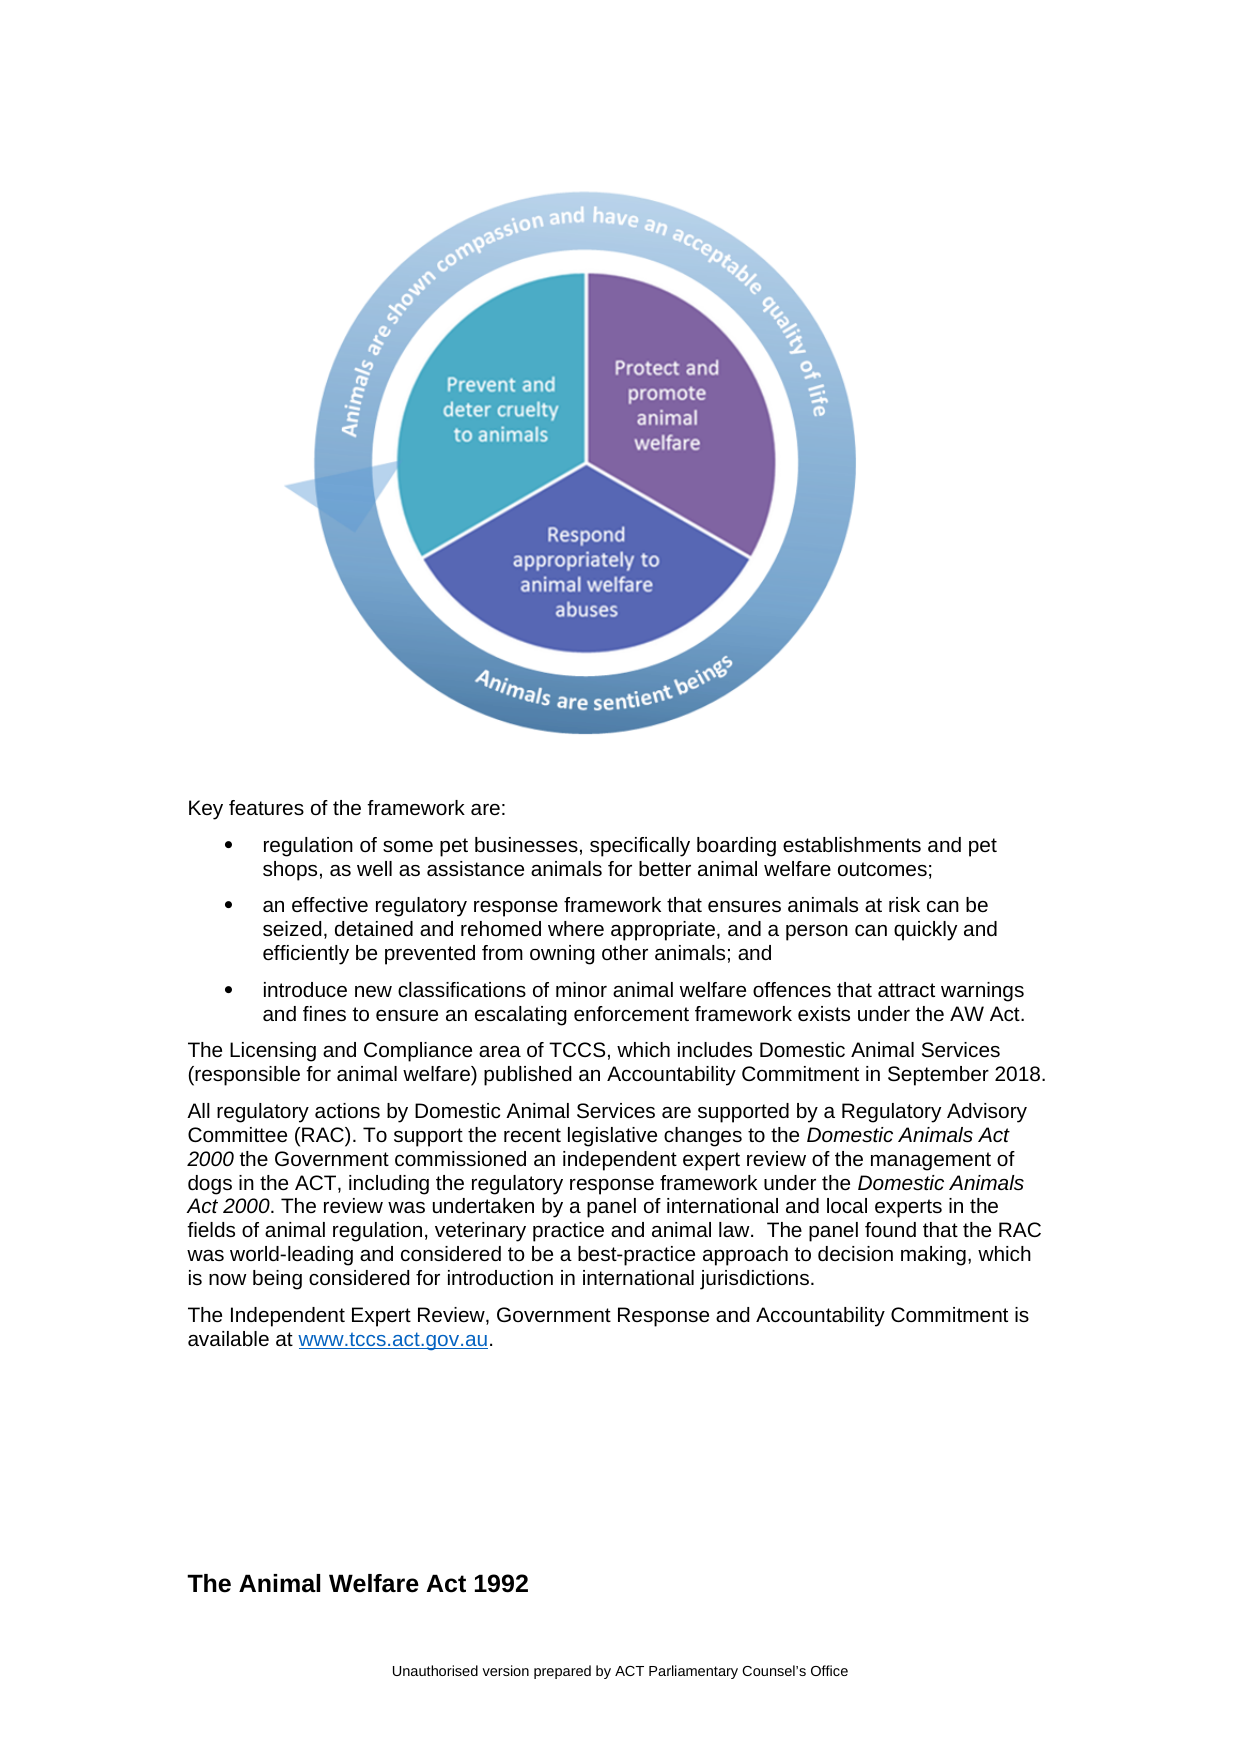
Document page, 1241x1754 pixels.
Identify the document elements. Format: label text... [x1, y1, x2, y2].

list introduce new classifications of minor animal welfare offences that attract warnings and fines to ensure an escalating enforcement framework exists under the AW Act. [225, 977, 1053, 1026]
picture [187, 178, 1011, 796]
text The Licensing and Compliance area of TCCS, which includes Domestic Animal Services (responsible for animal welfare) published an Accountability Commitment in September 2018. [187, 1038, 1053, 1086]
text Key features of the framework are: [187, 796, 1053, 820]
text The Independent Expert Review, Government Response and Accountability Commitment is available at www.tccs.act.gov.au. [187, 1303, 1053, 1351]
text The Animal Welfare Act 1992 [187, 1569, 1053, 1598]
list regulation of some pet businesses, specifically boarding establishments and pet shops, as well as assistance animals for better animal welfare outcomes; [225, 832, 1053, 881]
text All regulatory actions by Domestic Animal Services are supported by a Regulatory Advisory Committee (RAC). To support the recent legislative changes to the Domestic Animals Act 2000 the Government commissioned an independent expert review of the management of dogs in the ACT, including the regulatory response framework under the Domestic Animals Act 2000. The review was undertaken by a panel of international and local experts in the fields of animal regulation, veterinary practice and animal law. The panel found that the RAC was world-leading and considered to be a best-practice approach to decision making, which is now being considered for introduction in international jurisdictions. [187, 1098, 1053, 1290]
list an effective regulatory response framework that ensures animals at risk can be seized, detained and rehomed where appropriate, and a person can quickly and efficiently be prevented from owning other animals; and [225, 893, 1053, 965]
